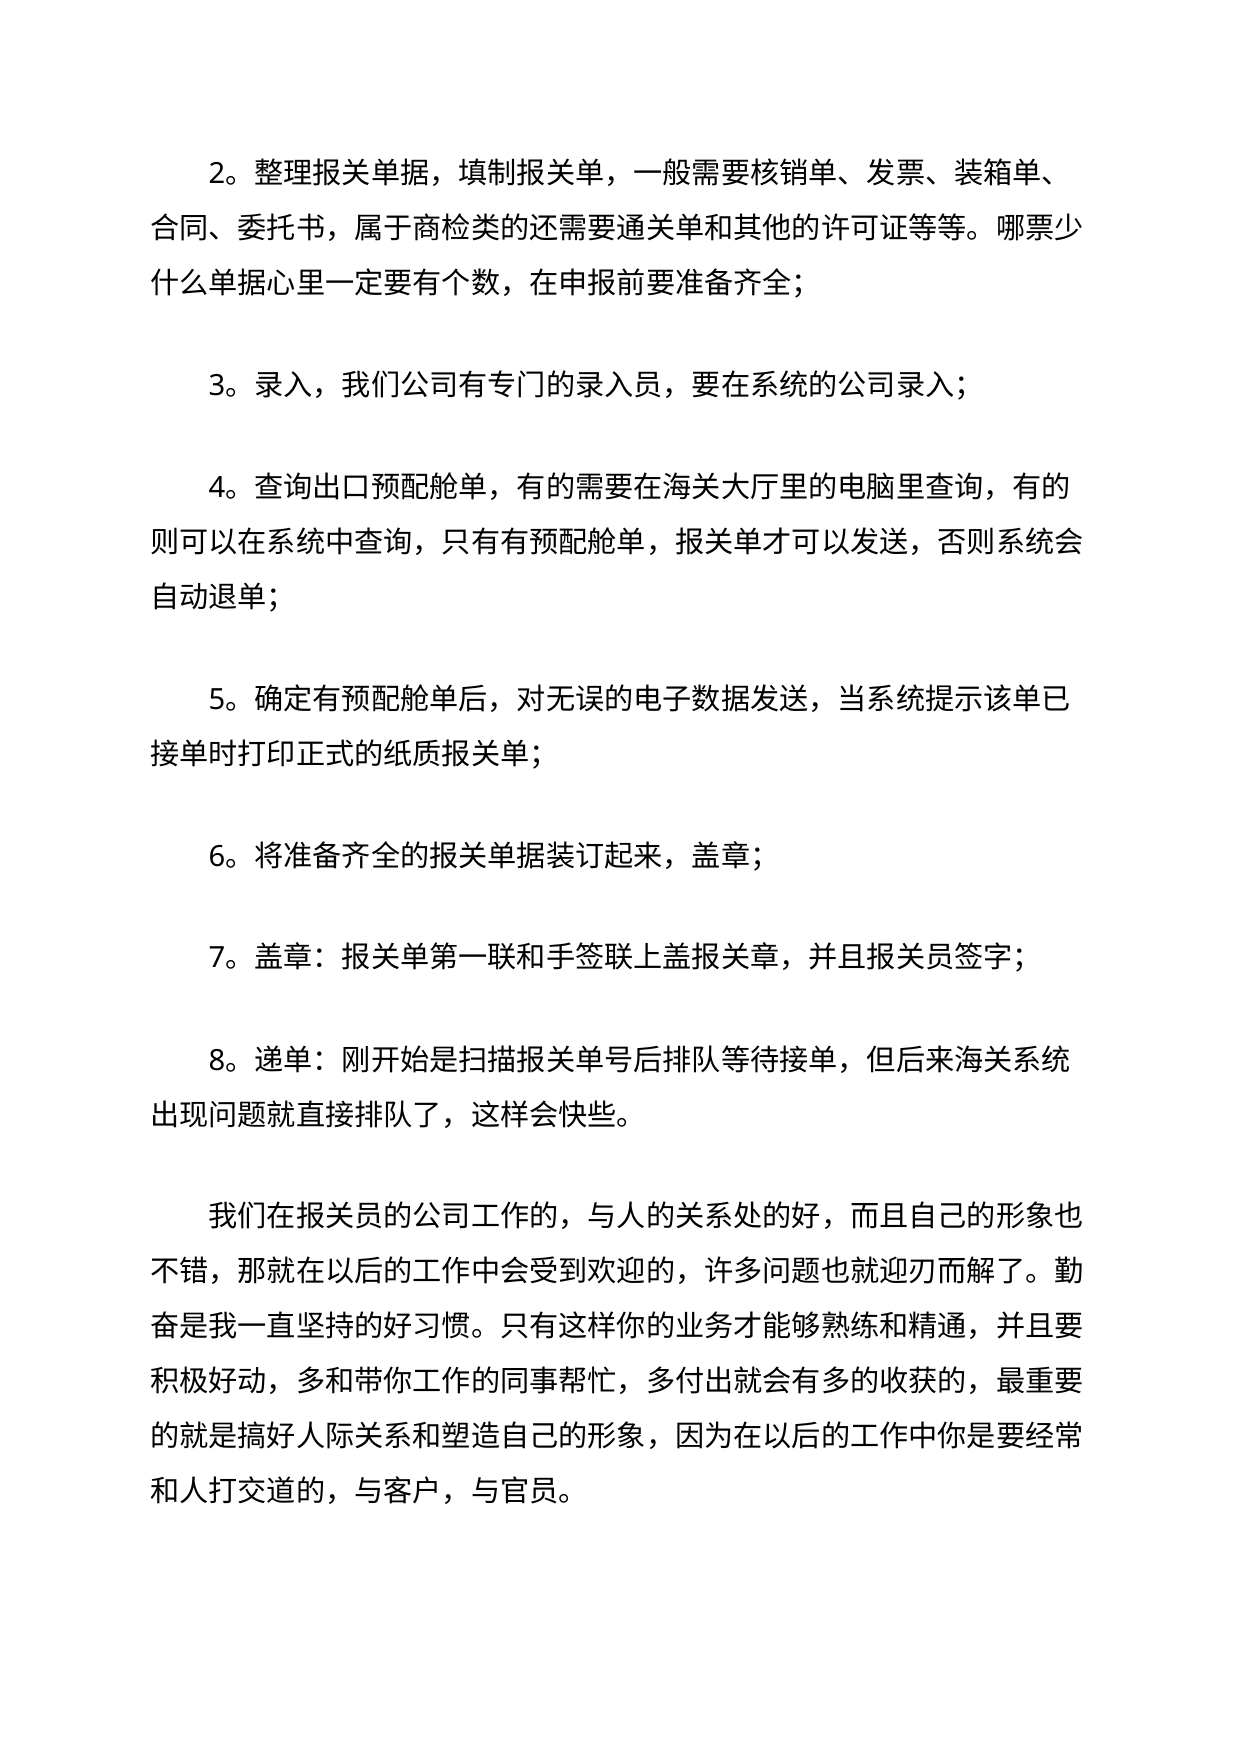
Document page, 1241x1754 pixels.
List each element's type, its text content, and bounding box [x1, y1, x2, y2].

text 3。录入，我们公司有专门的录入员，要在系统的公司录入； [150, 362, 1090, 404]
text 2。整理报关单据，填制报关单，一般需要核销单、发票、装箱单、合同、委托书，属于商检类的还需要通关单和其他的许可证等等。哪票少什么单据心里一定要有个数，在申报前要准备齐全； [150, 150, 1090, 302]
text 我们在报关员的公司工作的，与人的关系处的好，而且自己的形象也不错，那就在以后的工作中会受到欢迎的，许多问题也就迎刃而解了。勤奋是我一直坚持的好习惯。只有这样你的业务才能够熟练和精通，并且要积极好动，多和带你工作的同事帮忙，多付出就会有多的收获的，最重要的就是搞好人际关系和塑造自己的形象，因为在以后的工作中你是要经常和人打交道的，与客户，与官员。 [150, 1193, 1090, 1509]
text 7。盖章：报关单第一联和手签联上盖报关章，并且报关员签字； [150, 934, 1090, 976]
text 4。查询出口预配舱单，有的需要在海关大厅里的电脑里查询，有的则可以在系统中查询，只有有预配舱单，报关单才可以发送，否则系统会自动退单； [150, 464, 1090, 616]
text 6。将准备齐全的报关单据装订起来，盖章； [150, 832, 1090, 874]
text 8。递单：刚开始是扫描报关单号后排队等待接单，但后来海关系统出现问题就直接排队了，这样会快些。 [150, 1036, 1090, 1133]
text 5。确定有预配舱单后，对无误的电子数据发送，当系统提示该单已接单时打印正式的纸质报关单； [150, 675, 1090, 773]
